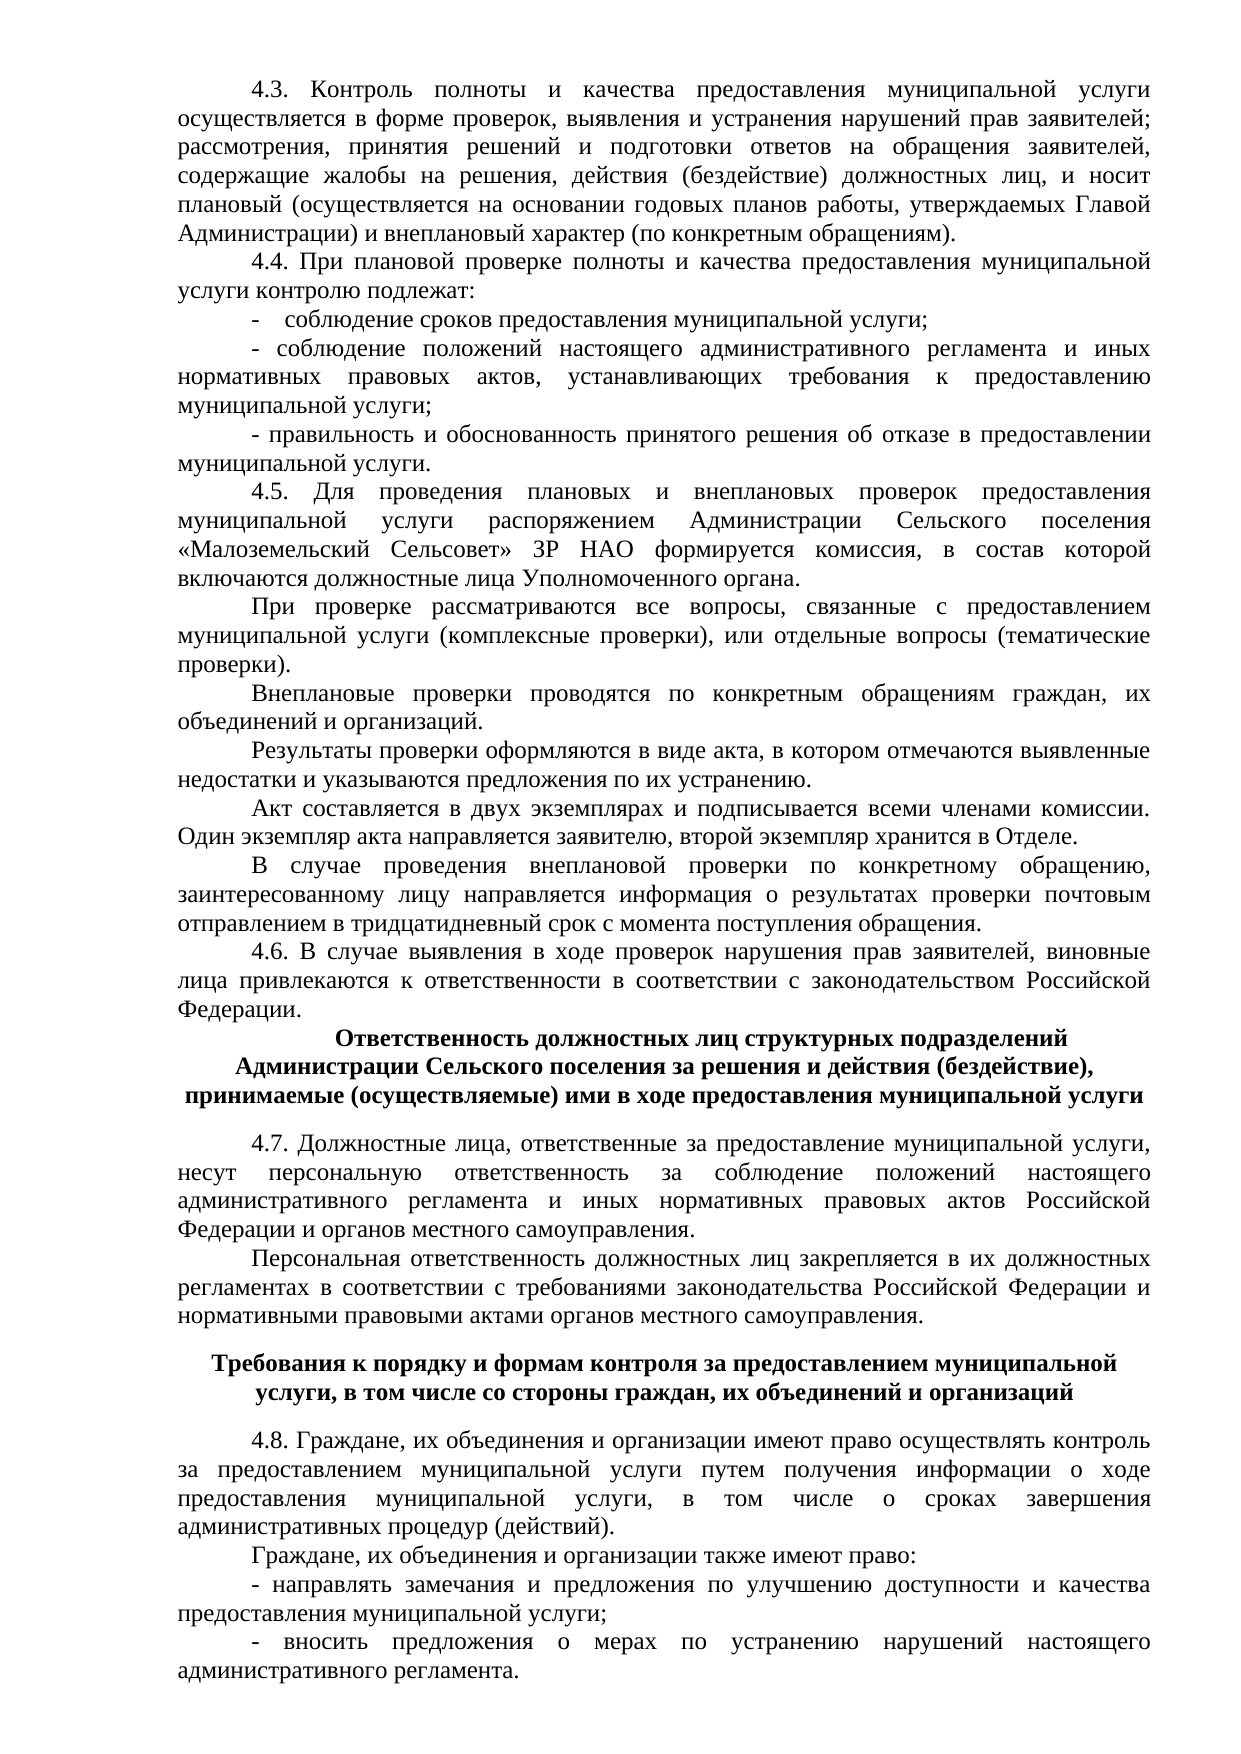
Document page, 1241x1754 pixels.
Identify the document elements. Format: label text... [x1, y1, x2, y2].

text 4.4. При плановой проверке полноты и качества предоставления муниципальной услуги контролю подлежат: [177, 246, 1152, 304]
text 4.6. В случае выявления в ходе проверок нарушения прав заявителей, виновные лица привлекаются к ответственности в соответствии с законодательством Российской Федерации. [177, 936, 1152, 1023]
text Требования к порядку и формам контроля за предоставлением муниципальной услуги, в том числе со стороны граждан, их объединений и организаций [177, 1348, 1152, 1406]
text Внеплановые проверки проводятся по конкретным обращениям граждан, их объединений и организаций. [177, 678, 1152, 735]
text - вносить предложения о мерах по устранению нарушений настоящего административного регламента. [177, 1626, 1152, 1684]
text - соблюдение сроков предоставления муниципальной услуги; [177, 304, 1152, 333]
text Персональная ответственность должностных лиц закрепляется в их должностных регламентах в соответствии с требованиями законодательства Российской Федерации и нормативными правовыми актами органов местного самоуправления. [177, 1243, 1152, 1329]
text 4.5. Для проведения плановых и внеплановых проверок предоставления муниципальной услуги распоряжением Администрации Сельского поселения «Малоземельский Сельсовет» ЗР НАО формируется комиссия, в состав которой включаются должностные лица Уполномоченного органа. [177, 476, 1152, 591]
text - направлять замечания и предложения по улучшению доступности и качества предоставления муниципальной услуги; [177, 1569, 1152, 1626]
text При проверке рассматриваются все вопросы, связанные с предоставлением муниципальной услуги (комплексные проверки), или отдельные вопросы (тематические проверки). [177, 591, 1152, 678]
text Ответственность должностных лиц структурных подразделений Администрации Сельского поселения за решения и действия (бездействие), принимаемые (осуществляемые) ими в ходе предоставления муниципальной услуги [177, 1023, 1152, 1109]
text 4.8. Граждане, их объединения и организации имеют право осуществлять контроль за предоставлением муниципальной услуги путем получения информации о ходе предоставления муниципальной услуги, в том числе о сроках завершения административных процедур (действий). [177, 1425, 1152, 1540]
text Граждане, их объединения и организации также имеют право: [177, 1540, 1152, 1569]
text 4.7. Должностные лица, ответственные за предоставление муниципальной услуги, несут персональную ответственность за соблюдение положений настоящего административного регламента и иных нормативных правовых актов Российской Федерации и органов местного самоуправления. [177, 1128, 1152, 1243]
text - правильность и обоснованность принятого решения об отказе в предоставлении муниципальной услуги. [177, 419, 1152, 476]
text 4.3. Контроль полноты и качества предоставления муниципальной услуги осуществляется в форме проверок, выявления и устранения нарушений прав заявителей; рассмотрения, принятия решений и подготовки ответов на обращения заявителей, содержащие жалобы на решения, действия (бездействие) должностных лиц, и носит плановый (осуществляется на основании годовых планов работы, утверждаемых Главой Администрации) и внеплановый характер (по конкретным обращениям). [177, 74, 1152, 246]
text Результаты проверки оформляются в виде акта, в котором отмечаются выявленные недостатки и указываются предложения по их устранению. [177, 735, 1152, 793]
text - соблюдение положений настоящего административного регламента и иных нормативных правовых актов, устанавливающих требования к предоставлению муниципальной услуги; [177, 333, 1152, 419]
text В случае проведения внеплановой проверки по конкретному обращению, заинтересованному лицу направляется информация о результатах проверки почтовым отправлением в тридцатидневный срок с момента поступления обращения. [177, 850, 1152, 936]
text Акт составляется в двух экземплярах и подписывается всеми членами комиссии. Один экземпляр акта направляется заявителю, второй экземпляр хранится в Отделе. [177, 793, 1152, 850]
